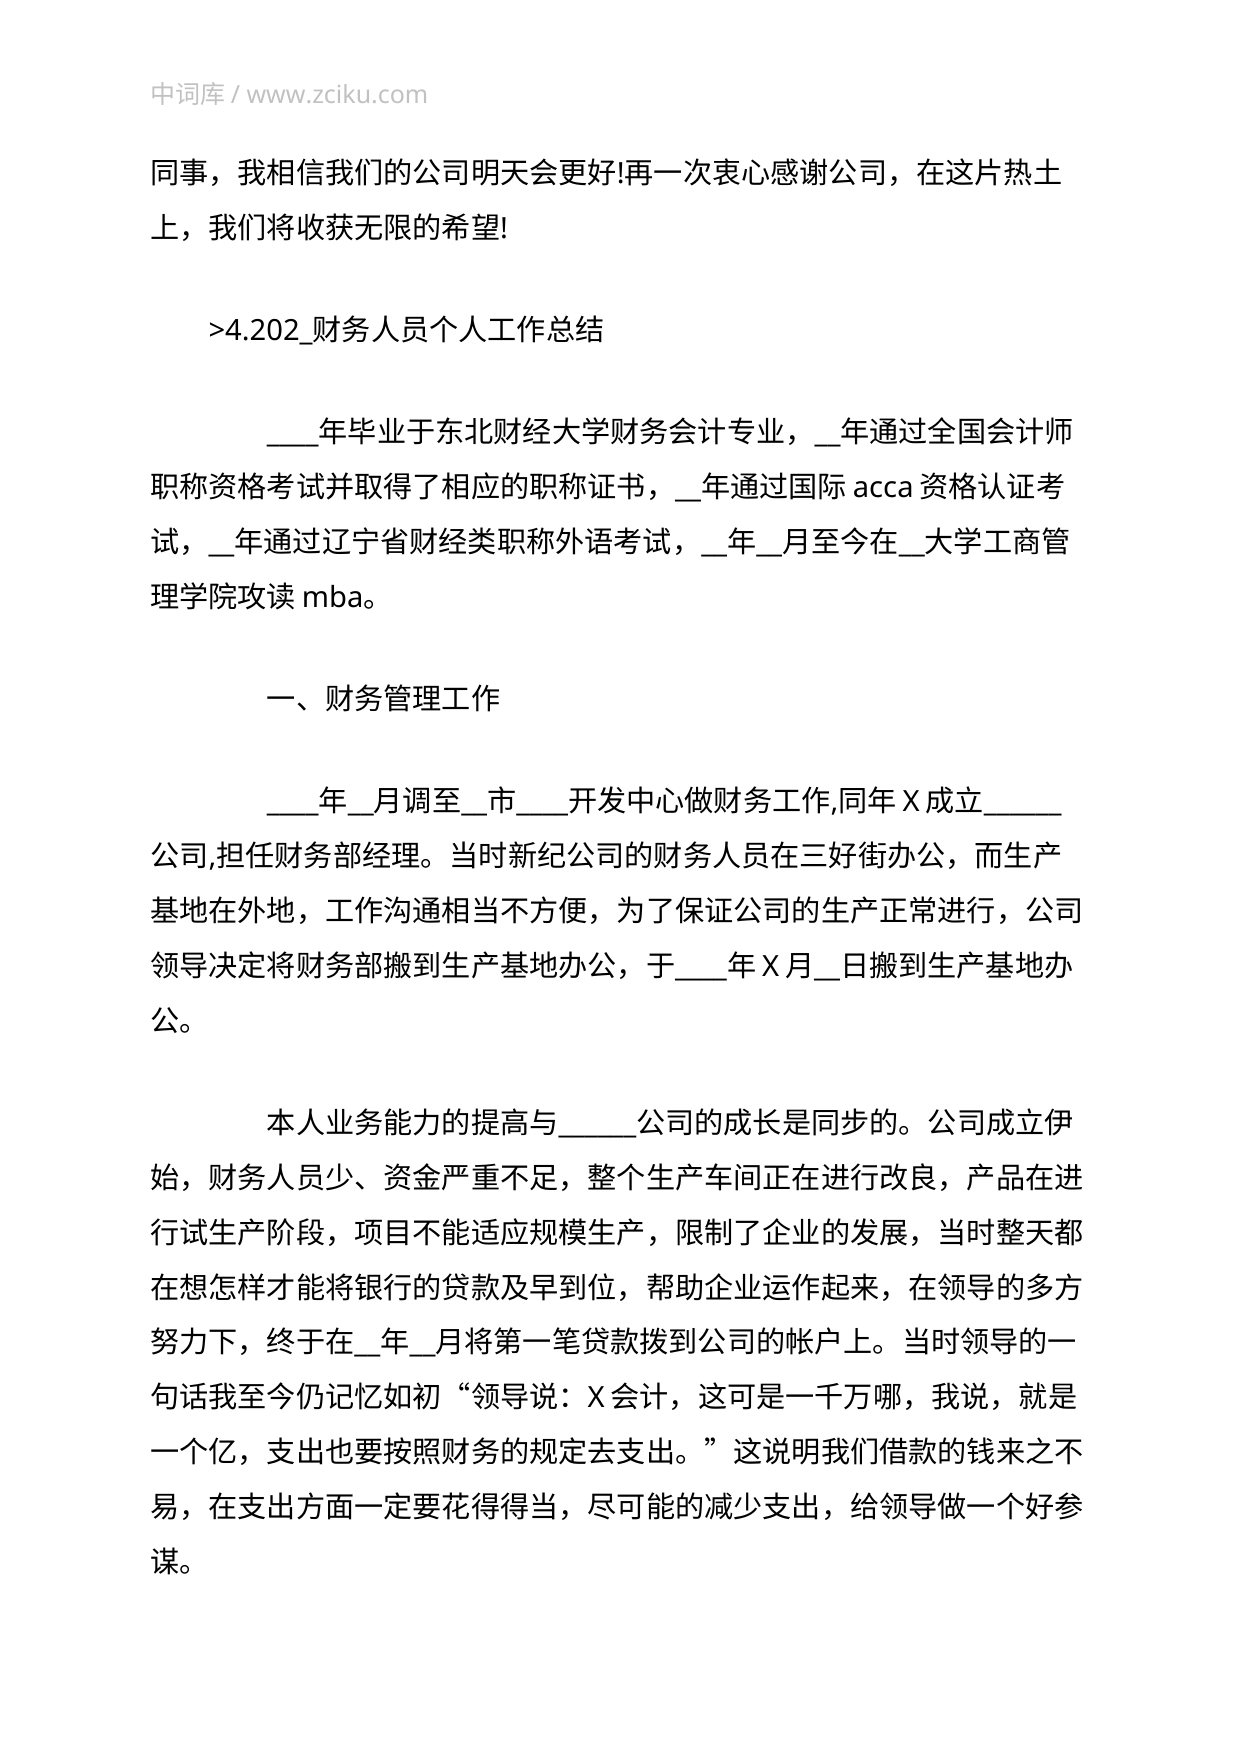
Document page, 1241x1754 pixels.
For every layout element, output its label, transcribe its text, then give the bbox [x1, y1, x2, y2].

text 本人业务能力的提高与______公司的成长是同步的。公司成立伊始，财务人员少、资金严重不足，整个生产车间正在进行改良，产品在进行试生产阶段，项目不能适应规模生产，限制了企业的发展，当时整天都在想怎样才能将银行的贷款及早到位，帮助企业运作起来，在领导的多方努力下，终于在__年__月将第一笔贷款拨到公司的帐户上。当时领导的一句话我至今仍记忆如初“领导说：X会计，这可是一千万哪，我说，就是一个亿，支出也要按照财务的规定去支出。”这说明我们借款的钱来之不易，在支出方面一定要花得得当，尽可能的减少支出，给领导做一个好参谋。 [150, 1099, 1090, 1581]
text 一、财务管理工作 [150, 676, 1090, 718]
text >4.202_财务人员个人工作总结 [150, 307, 1090, 349]
text ____年毕业于东北财经大学财务会计专业，__年通过全国会计师职称资格考试并取得了相应的职称证书，__年通过国际acca资格认证考试，__年通过辽宁省财经类职称外语考试，__年__月至今在__大学工商管理学院攻读mba。 [150, 409, 1090, 616]
text ____年__月调至__市____开发中心做财务工作,同年X成立______公司,担任财务部经理。当时新纪公司的财务人员在三好街办公，而生产基地在外地，工作沟通相当不方便，为了保证公司的生产正常进行，公司领导决定将财务部搬到生产基地办公，于____年X月__日搬到生产基地办公。 [150, 778, 1090, 1040]
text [150, 150, 1090, 247]
